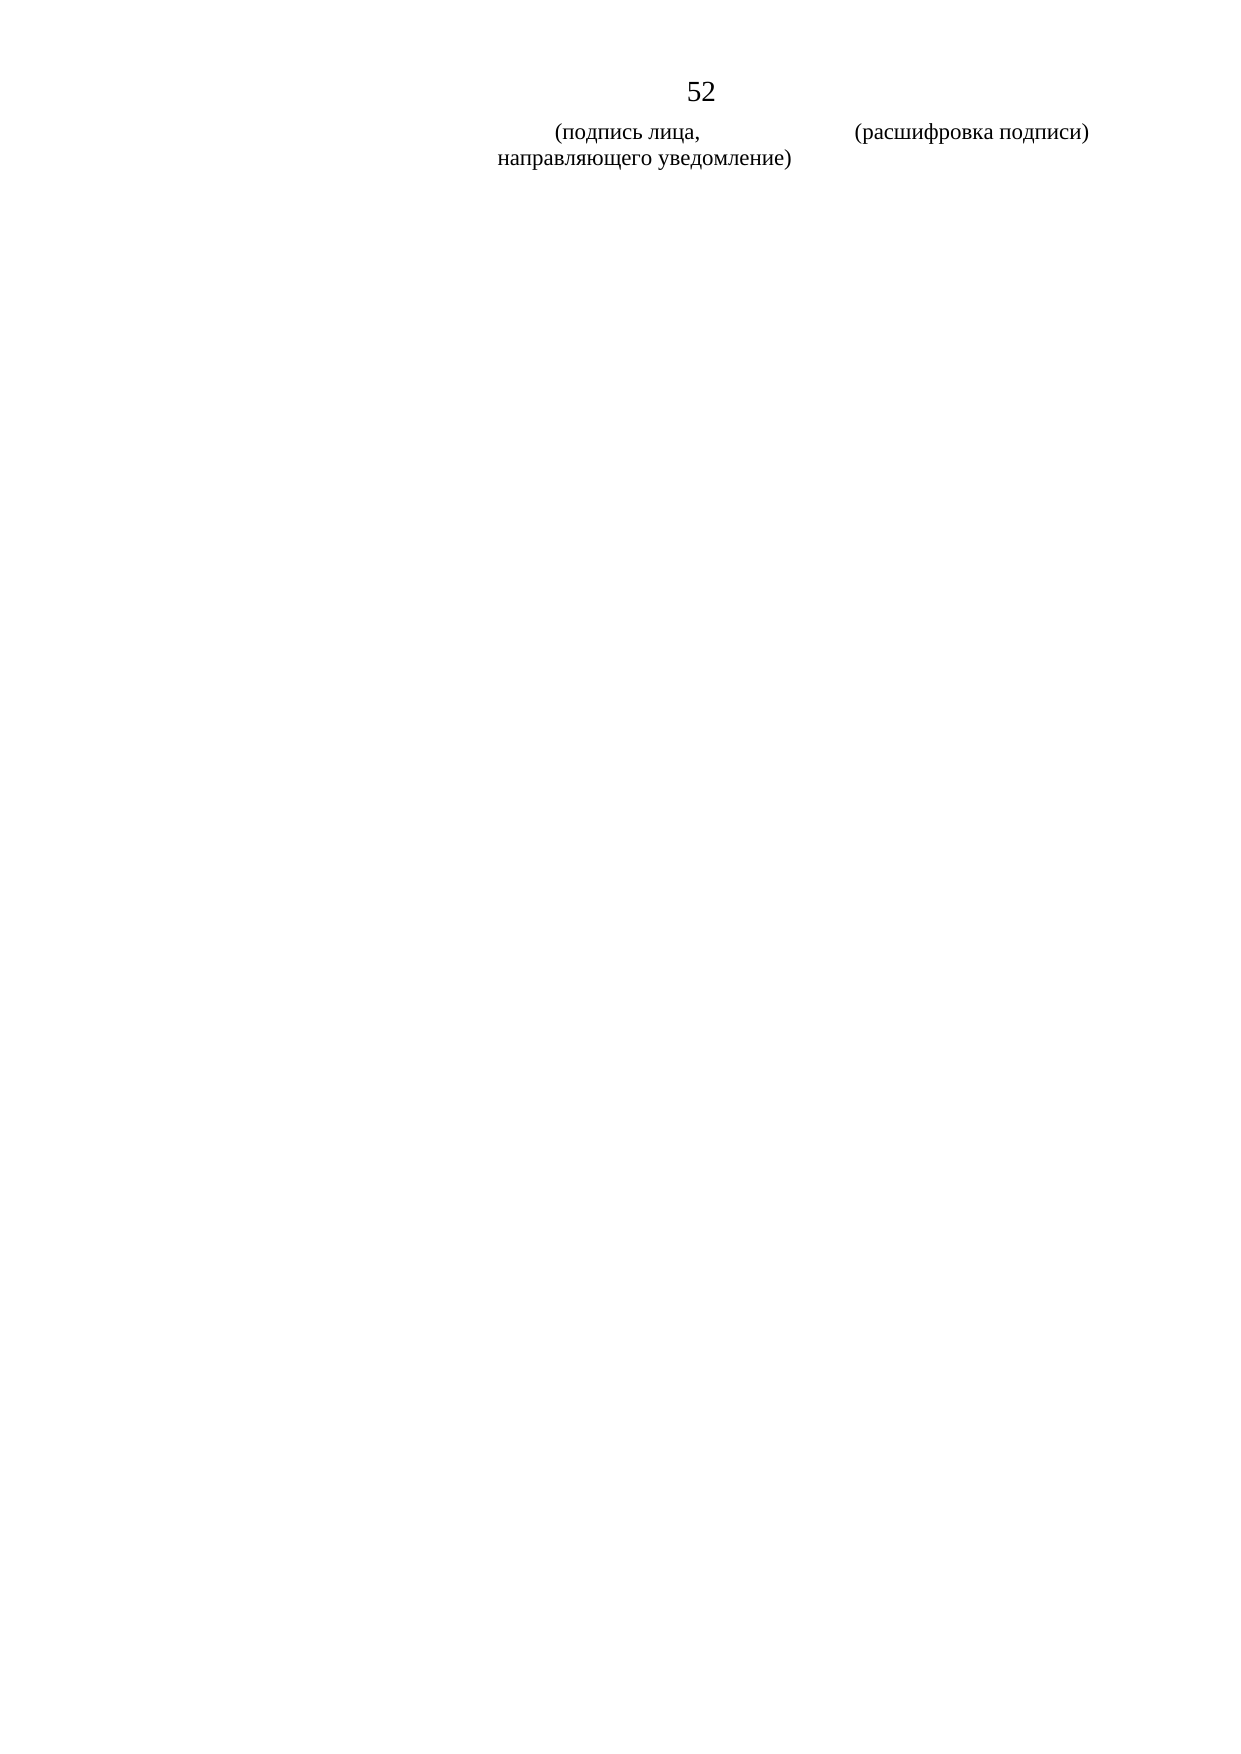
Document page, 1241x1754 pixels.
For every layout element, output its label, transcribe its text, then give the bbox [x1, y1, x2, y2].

text (подпись лица, (расшифровка подписи) [177, 118, 1152, 144]
text направляющего уведомление) [177, 144, 1152, 171]
